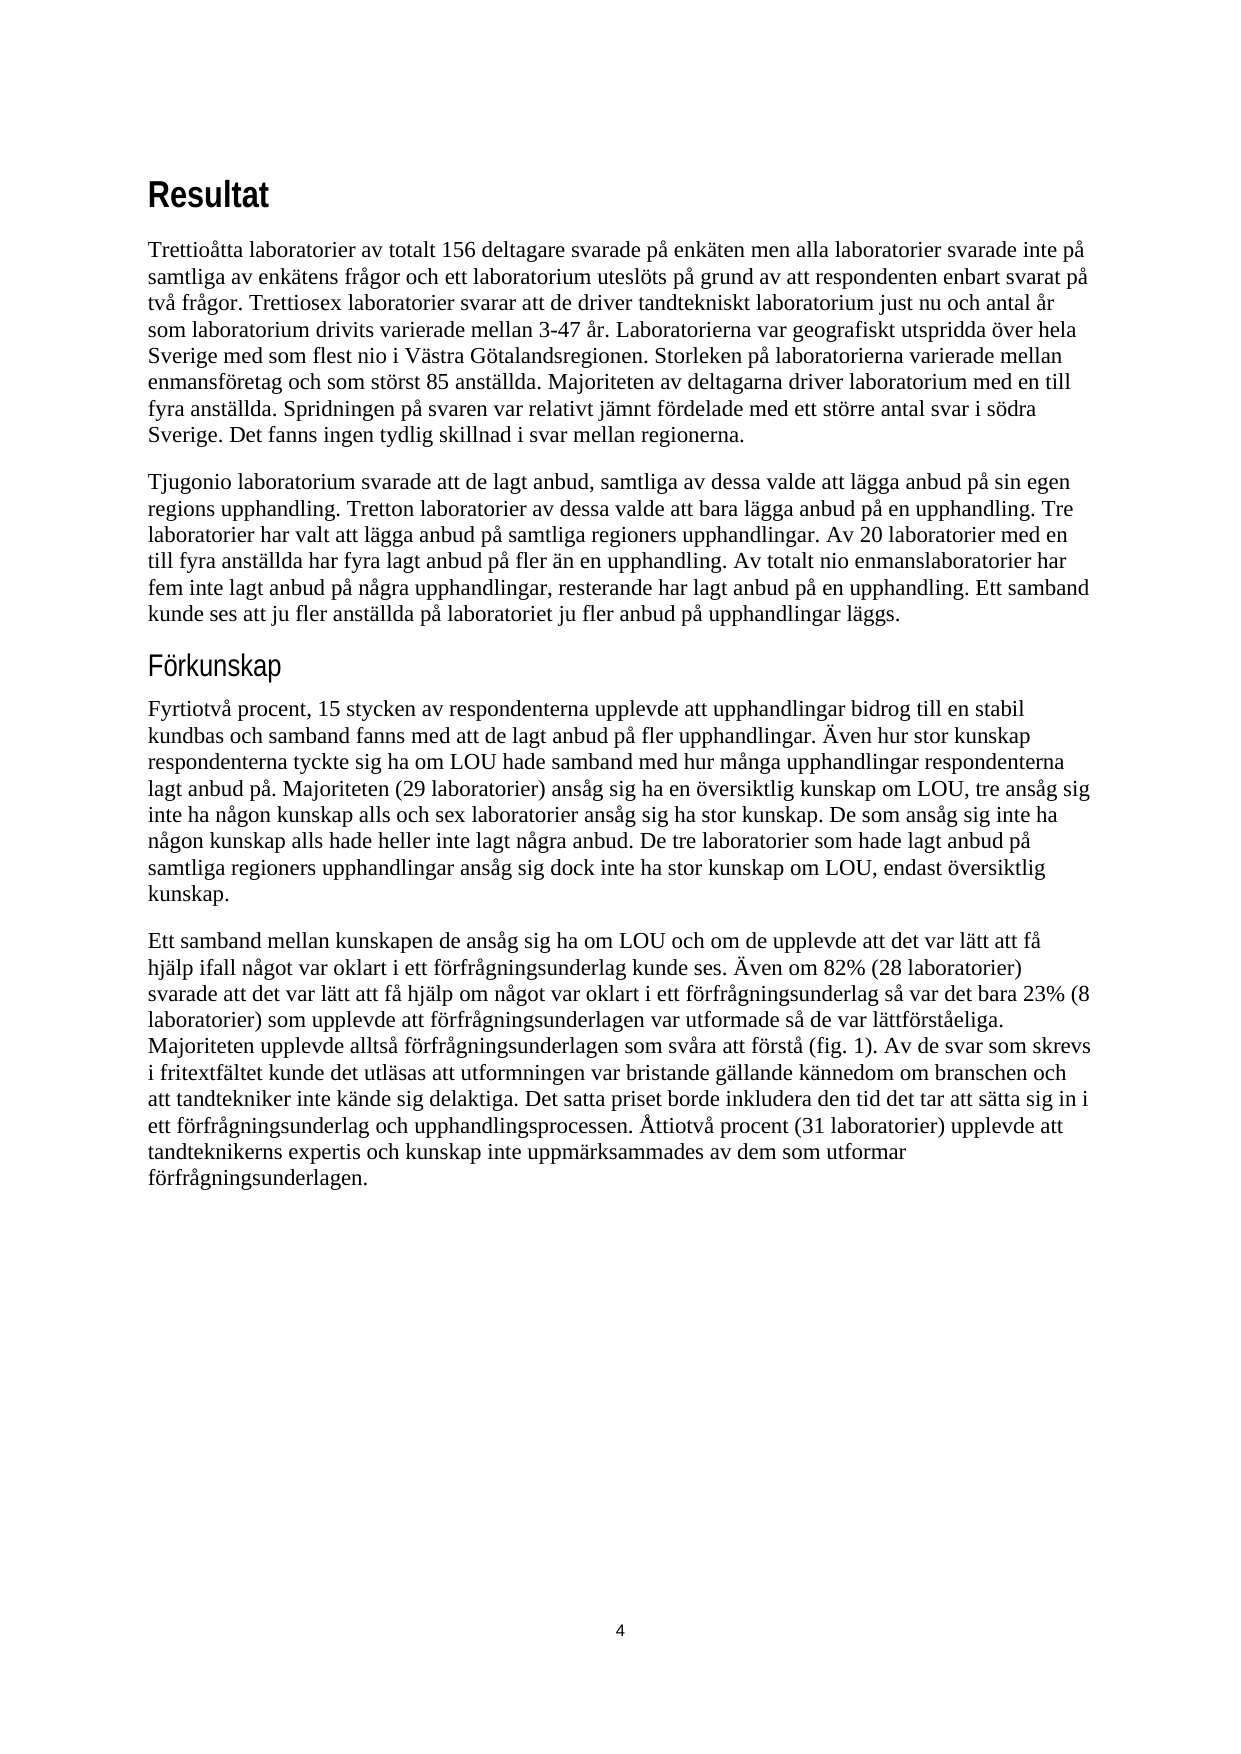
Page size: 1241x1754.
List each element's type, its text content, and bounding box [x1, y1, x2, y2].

text Ett samband mellan kunskapen de ansåg sig ha om LOU och om de upplevde att det var lätt att få hjälp ifall något var oklart i ett förfrågningsunderlag kunde ses. Även om 82% (28 laboratorier) svarade att det var lätt att få hjälp om något var oklart i ett förfrågningsunderlag så var det bara 23% (8 laboratorier) som upplevde att förfrågningsunderlagen var utformade så de var lättförståeliga. Majoriteten upplevde alltså förfrågningsunderlagen som svåra att förstå (fig. 1). Av de svar som skrevs i fritextfältet kunde det utläsas att utformningen var bristande gällande kännedom om branschen och att tandtekniker inte kände sig delaktiga. Det satta priset borde inkludera den tid det tar att sätta sig in i ett förfrågningsunderlag och upphandlingsprocessen. Åttiotvå procent (31 laboratorier) upplevde att tandteknikerns expertis och kunskap inte uppmärksammades av dem som utformar förfrågningsunderlagen. [148, 927, 1092, 1191]
subtitle Resultat [148, 173, 1092, 216]
text Fyrtiotvå procent, 15 stycken av respondenterna upplevde att upphandlingar bidrog till en stabil kundbas och samband fanns med att de lagt anbud på fler upphandlingar. Även hur stor kunskap respondenterna tyckte sig ha om LOU hade samband med hur många upphandlingar respondenterna lagt anbud på. Majoriteten (29 laboratorier) ansåg sig ha en översiktlig kunskap om LOU, tre ansåg sig inte ha någon kunskap alls och sex laboratorier ansåg sig ha stor kunskap. De som ansåg sig inte ha någon kunskap alls hade heller inte lagt några anbud. De tre laboratorier som hade lagt anbud på samtliga regioners upphandlingar ansåg sig dock inte ha stor kunskap om LOU, endast översiktlig kunskap. [148, 696, 1092, 906]
subtitle Förkunskap [148, 647, 1092, 683]
text Tjugonio laboratorium svarade att de lagt anbud, samtliga av dessa valde att lägga anbud på sin egen regions upphandling. Tretton laboratorier av dessa valde att bara lägga anbud på en upphandling. Tre laboratorier har valt att lägga anbud på samtliga regioners upphandlingar. Av 20 laboratorier med en till fyra anställda har fyra lagt anbud på fler än en upphandling. Av totalt nio enmanslaboratorier har fem inte lagt anbud på några upphandlingar, resterande har lagt anbud på en upphandling. Ett samband kunde ses att ju fler anställda på laboratoriet ju fler anbud på upphandlingar läggs. [148, 468, 1092, 626]
text Trettioåtta laboratorier av totalt 156 deltagare svarade på enkäten men alla laboratorier svarade inte på samtliga av enkätens frågor och ett laboratorium uteslöts på grund av att respondenten enbart svarat på två frågor. Trettiosex laboratorier svarar att de driver tandtekniskt laboratorium just nu och antal år som laboratorium drivits varierade mellan 3-47 år. Laboratorierna var geografiskt utspridda över hela Sverige med som flest nio i Västra Götalandsregionen. Storleken på laboratorierna varierade mellan enmansföretag och som störst 85 anställda. Majoriteten av deltagarna driver laboratorium med en till fyra anställda. Spridningen på svaren var relativt jämnt fördelade med ett större antal svar i södra Sverige. Det fanns ingen tydlig skillnad i svar mellan regionerna. [148, 237, 1092, 447]
